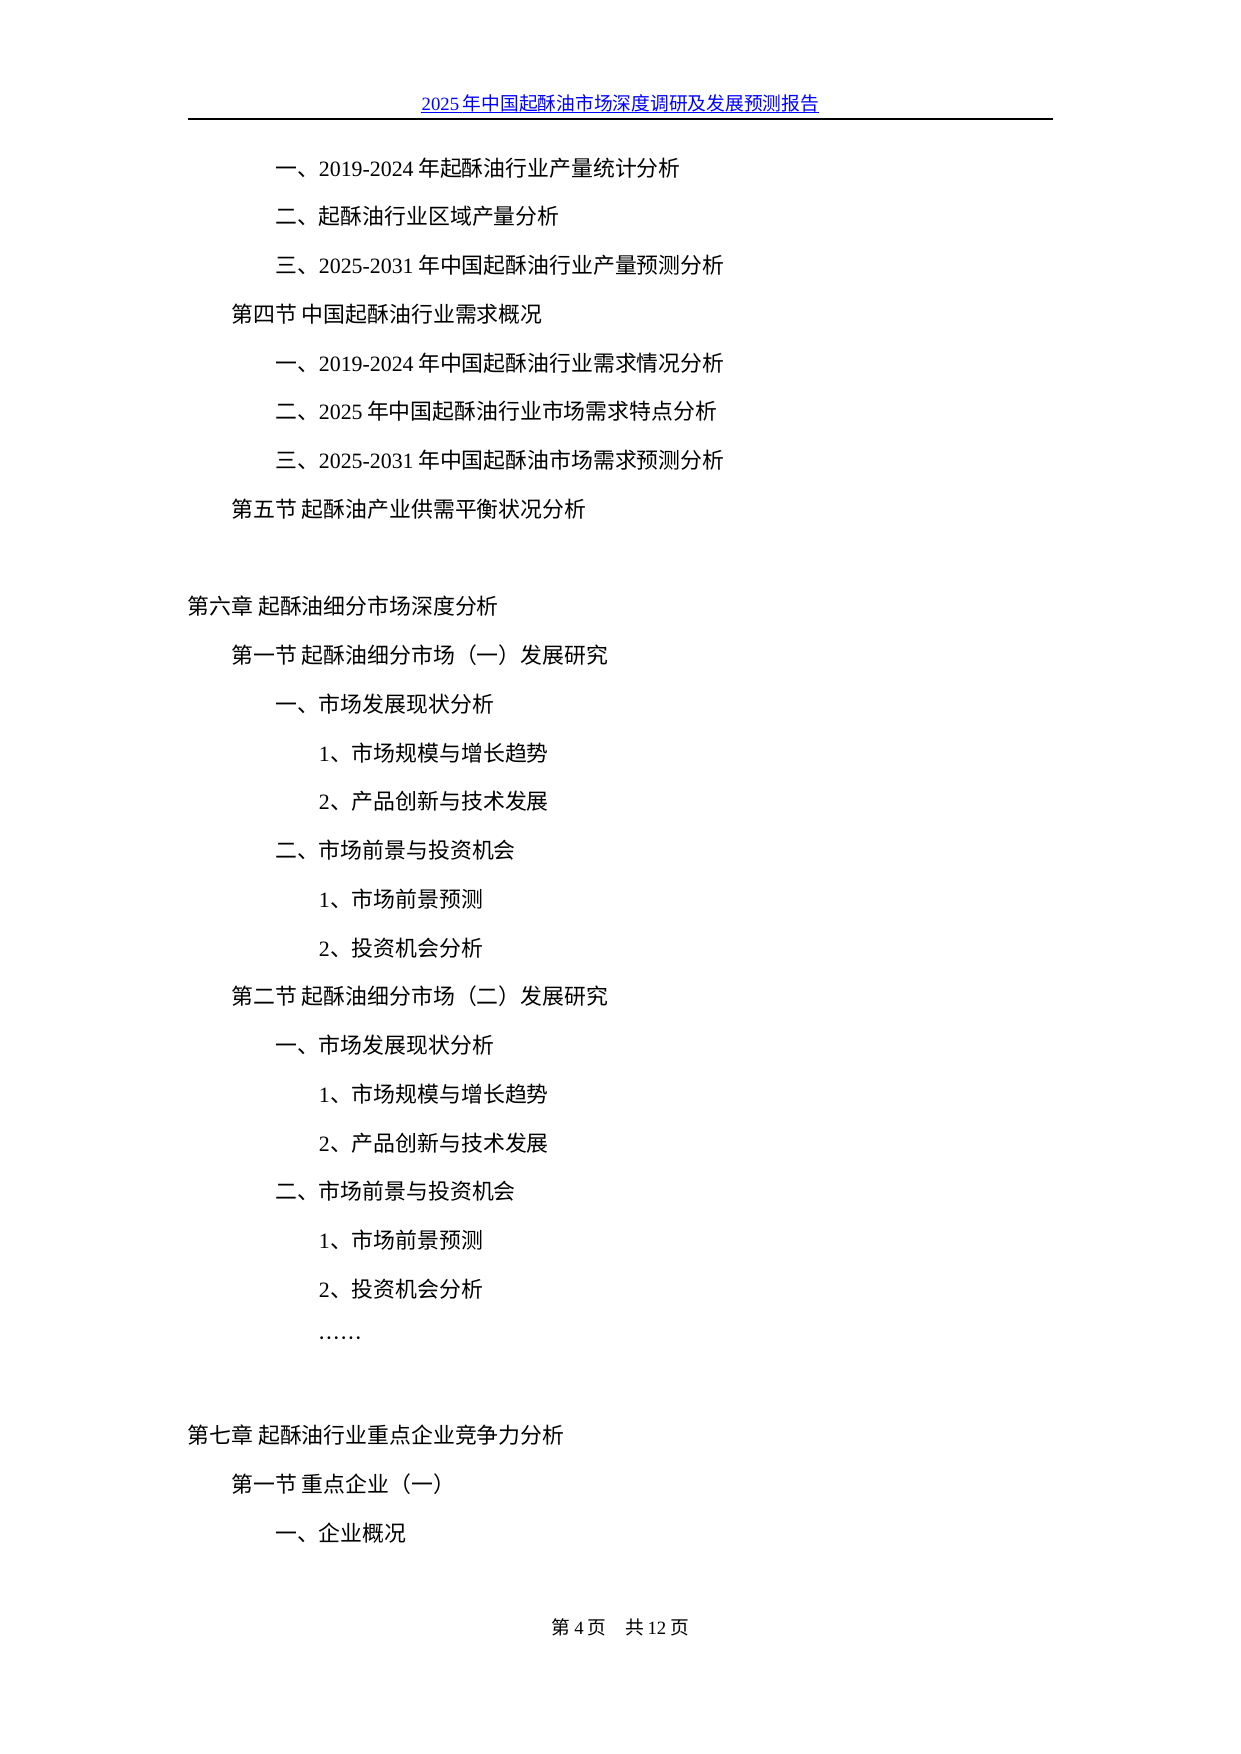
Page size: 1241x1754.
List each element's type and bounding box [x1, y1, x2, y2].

text [187, 150, 1053, 1548]
